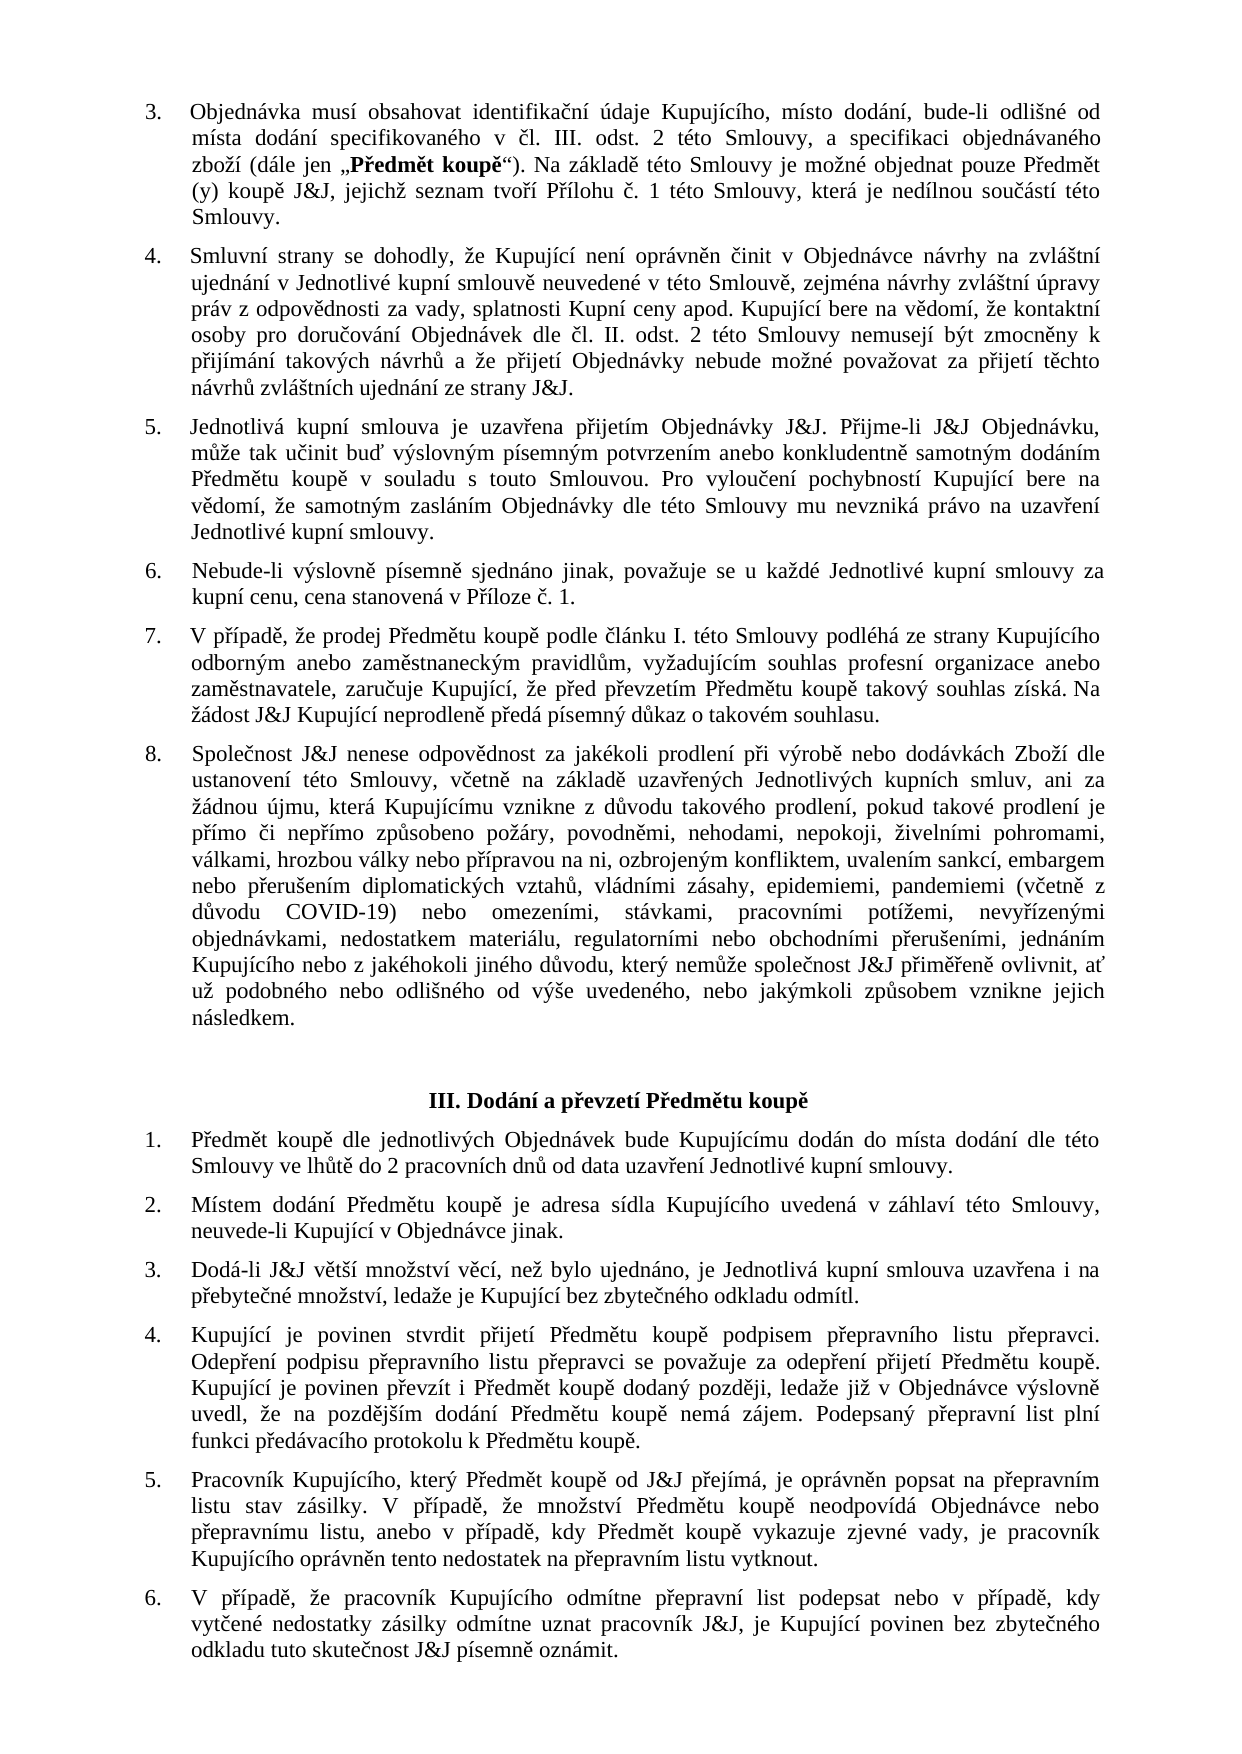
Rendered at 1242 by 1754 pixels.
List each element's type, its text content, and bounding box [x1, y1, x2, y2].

list V případě, že prodej Předmětu koupě podle článku I. této Smlouvy podléhá ze strany Kupujícího odborným anebo zaměstnaneckým pravidlům, vyžadujícím souhlas profesní organizace anebo zaměstnavatele, zaručuje Kupující, že před převzetím Předmětu koupě takový souhlas získá. Na žádost J&J Kupující neprodleně předá písemný důkaz o takovém souhlasu. [144, 622, 1100, 728]
list Objednávka musí obsahovat identifikační údaje Kupujícího, místo dodání, bude-li odlišné od místa dodání specifikovaného v čl. III. odst. 2 této Smlouvy, a specifikaci objednávaného zboží (dále jen „Předmět koupě“). Na základě této Smlouvy je možné objednat pouze Předmět (y) koupě J&J, jejichž seznam tvoří Přílohu č. 1 této Smlouvy, která je nedílnou součástí této Smlouvy. [145, 98, 1101, 230]
list Nebude-li výslovně písemně sjednáno jinak, považuje se u každé Jednotlivé kupní smlouvy za kupní cenu, cena stanovená v Příloze č. 1. [145, 557, 1106, 610]
list Kupující je povinen stvrdit přijetí Předmětu koupě podpisem přepravního listu přepravci. Odepření podpisu přepravního listu přepravci se považuje za odepření přijetí Předmětu koupě. Kupující je povinen převzít i Předmět koupě dodaný později, ledaže již v Objednávce výslovně uvedl, že na pozdějším dodání Předmětu koupě nemá zájem. Podepsaný přepravní list plní funkci předávacího protokolu k Předmětu koupě. [144, 1321, 1100, 1453]
list V případě, že pracovník Kupujícího odmítne přepravní list podepsat nebo v případě, kdy vytčené nedostatky zásilky odmítne uznat pracovník J&J, je Kupující povinen bez zbytečného odkladu tuto skutečnost J&J písemně oznámit. [144, 1583, 1100, 1663]
list Společnost J&J nenese odpovědnost za jakékoli prodlení při výrobě nebo dodávkách Zboží dle ustanovení této Smlouvy, včetně na základě uzavřených Jednotlivých kupních smluv, ani za žádnou újmu, která Kupujícímu vznikne z důvodu takového prodlení, pokud takové prodlení je přímo či nepřímo způsobeno požáry, povodněmi, nehodami, nepokoji, živelními pohromami, válkami, hrozbou války nebo přípravou na ni, ozbrojeným konfliktem, uvalením sankcí, embargem nebo přerušením diplomatických vztahů, vládními zásahy, epidemiemi, pandemiemi (včetně z důvodu COVID-19) nebo omezeními, stávkami, pracovními potížemi, nevyřízenými objednávkami, nedostatkem materiálu, regulatorními nebo obchodními přerušeními, jednáním Kupujícího nebo z jakéhokoli jiného důvodu, který nemůže společnost J&J přiměřeně ovlivnit, ať už podobného nebo odlišného od výše uvedeného, nebo jakýmkoli způsobem vznikne jejich následkem. [145, 740, 1106, 1030]
text III. Dodání a převzetí Předmětu koupě [135, 1087, 1101, 1113]
list Jednotlivá kupní smlouva je uzavřena přijetím Objednávky J&J. Přijme-li J&J Objednávku, může tak učinit buď výslovným písemným potvrzením anebo konkludentně samotným dodáním Předmětu koupě v souladu s touto Smlouvou. Pro vyloučení pochybností Kupující bere na vědomí, že samotným zasláním Objednávky dle této Smlouvy mu nevzniká právo na uzavření Jednotlivé kupní smlouvy. [144, 413, 1100, 544]
list Předmět koupě dle jednotlivých Objednávek bude Kupujícímu dodán do místa dodání dle této Smlouvy ve lhůtě do 2 pracovních dnů od data uzavření Jednotlivé kupní smlouvy. [144, 1126, 1100, 1178]
list Místem dodání Předmětu koupě je adresa sídla Kupujícího uvedená v záhlaví této Smlouvy, neuvede-li Kupující v Objednávce jinak. [144, 1191, 1100, 1244]
list Smluvní strany se dohodly, že Kupující není oprávněn činit v Objednávce návrhy na zvláštní ujednání v Jednotlivé kupní smlouvě neuvedené v této Smlouvě, zejména návrhy zvláštní úpravy práv z odpovědnosti za vady, splatnosti Kupní ceny apod. Kupující bere na vědomí, že kontaktní osoby pro doručování Objednávek dle čl. II. odst. 2 této Smlouvy nemusejí být zmocněny k přijímání takových návrhů a že přijetí Objednávky nebude možné považovat za přijetí těchto návrhů zvláštních ujednání ze strany J&J. [144, 242, 1100, 400]
list Dodá-li J&J větší množství věcí, než bylo ujednáno, je Jednotlivá kupní smlouva uzavřena i na přebytečné množství, ledaže je Kupující bez zbytečného odkladu odmítl. [144, 1256, 1100, 1309]
list Pracovník Kupujícího, který Předmět koupě od J&J přejímá, je oprávněn popsat na přepravním listu stav zásilky. V případě, že množství Předmětu koupě neodpovídá Objednávce nebo přepravnímu listu, anebo v případě, kdy Předmět koupě vykazuje zjevné vady, je pracovník Kupujícího oprávněn tento nedostatek na přepravním listu vytknout. [144, 1466, 1100, 1571]
